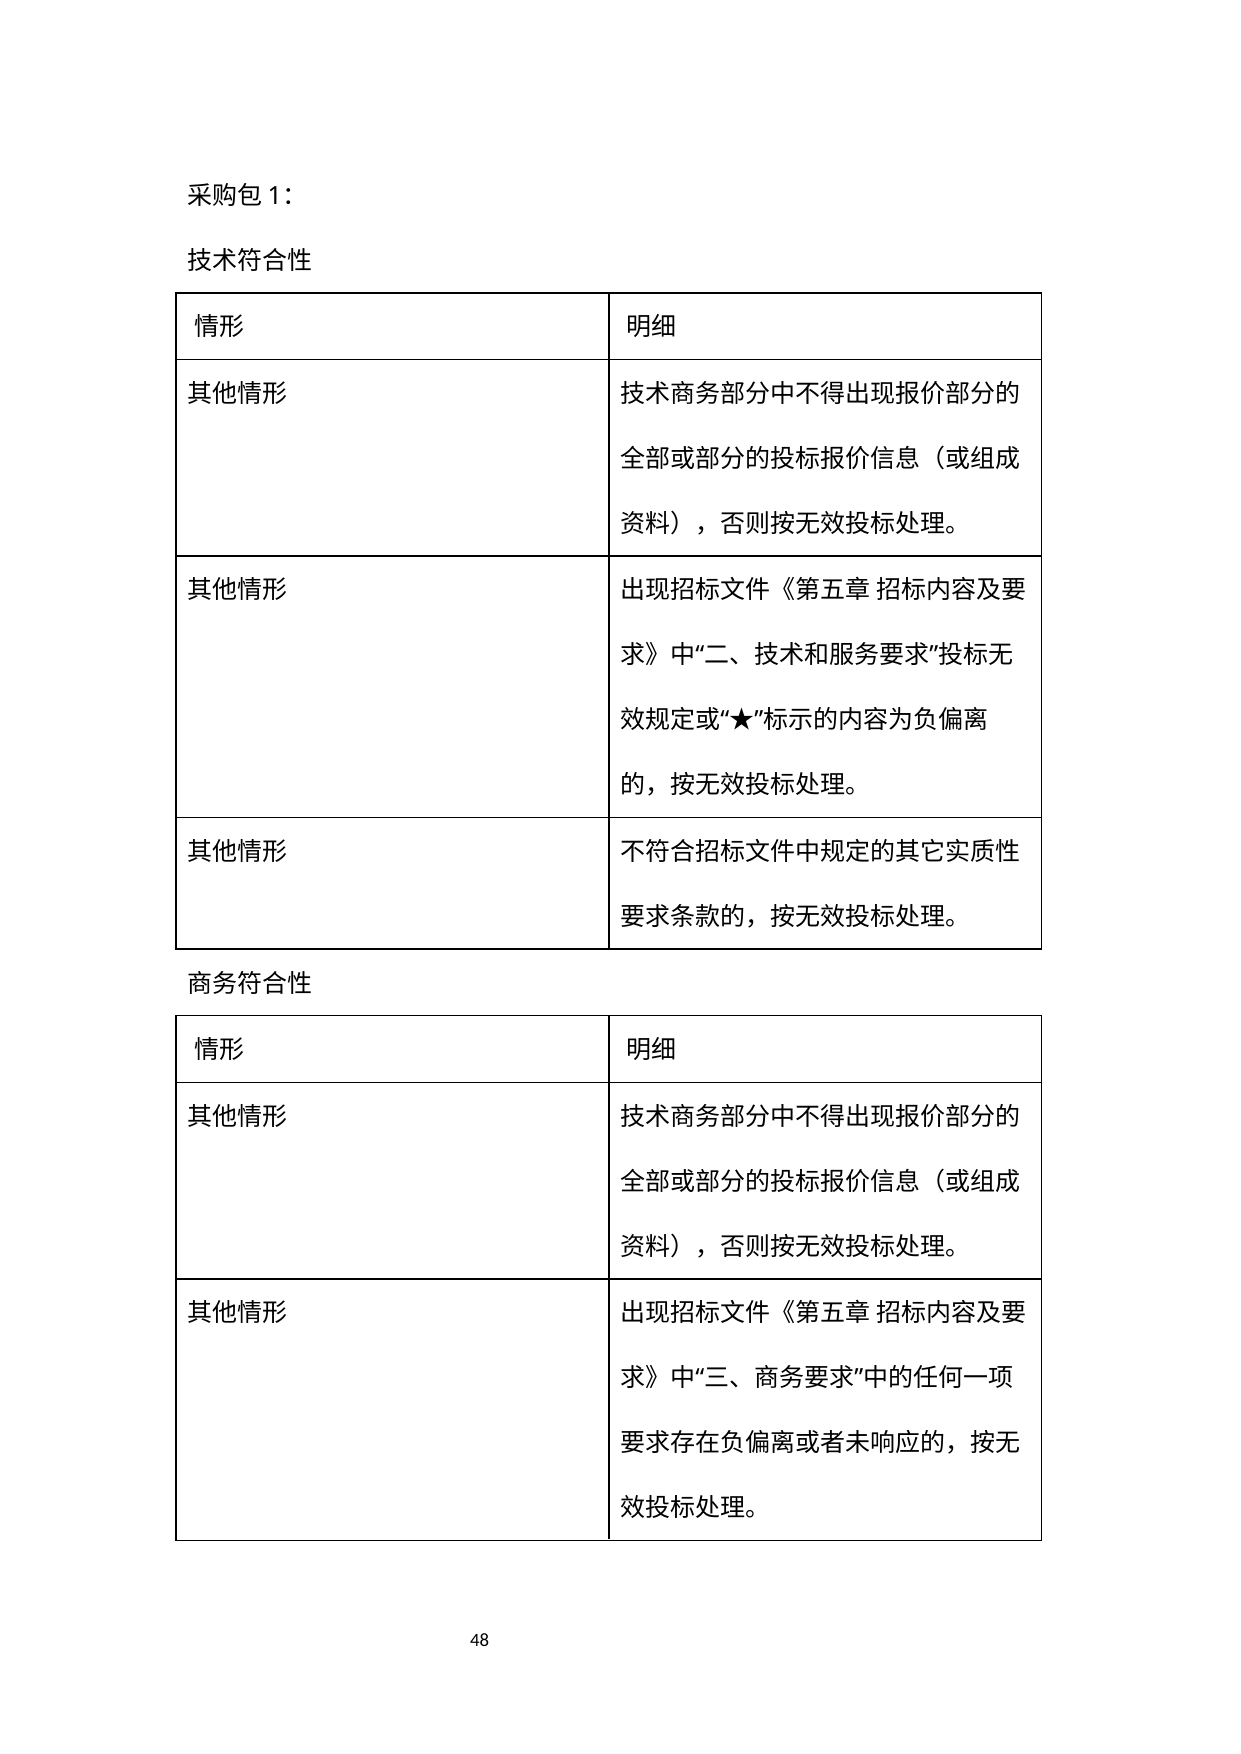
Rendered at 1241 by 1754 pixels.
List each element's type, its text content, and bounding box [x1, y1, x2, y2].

text 商务符合性 [187, 950, 1053, 1015]
table_header 情形 [177, 294, 608, 358]
table_cell 出现招标文件《第五章 招标内容及要求》中“二、技术和服务要求”投标无效规定或“★”标示的内容为负偏离的，按无效投标处理。 [610, 557, 1041, 817]
text 采购包1： [187, 162, 1053, 227]
table_header 明细 [610, 294, 1041, 358]
table_cell 其他情形 [177, 1083, 608, 1278]
table_cell 其他情形 [177, 818, 608, 948]
table_header 情形 [177, 1016, 608, 1081]
table_cell 技术商务部分中不得出现报价部分的全部或部分的投标报价信息（或组成资料），否则按无效投标处理。 [610, 360, 1041, 555]
table_cell 其他情形 [177, 1280, 608, 1539]
table_cell 不符合招标文件中规定的其它实质性要求条款的，按无效投标处理。 [610, 818, 1041, 948]
table_cell 其他情形 [177, 360, 608, 555]
table_header 明细 [610, 1016, 1041, 1081]
table_cell 出现招标文件《第五章 招标内容及要求》中“三、商务要求”中的任何一项要求存在负偏离或者未响应的，按无效投标处理。 [610, 1280, 1041, 1539]
table_cell 其他情形 [177, 557, 608, 817]
text 技术符合性 [187, 227, 1053, 292]
table_cell 技术商务部分中不得出现报价部分的全部或部分的投标报价信息（或组成资料），否则按无效投标处理。 [610, 1083, 1041, 1278]
